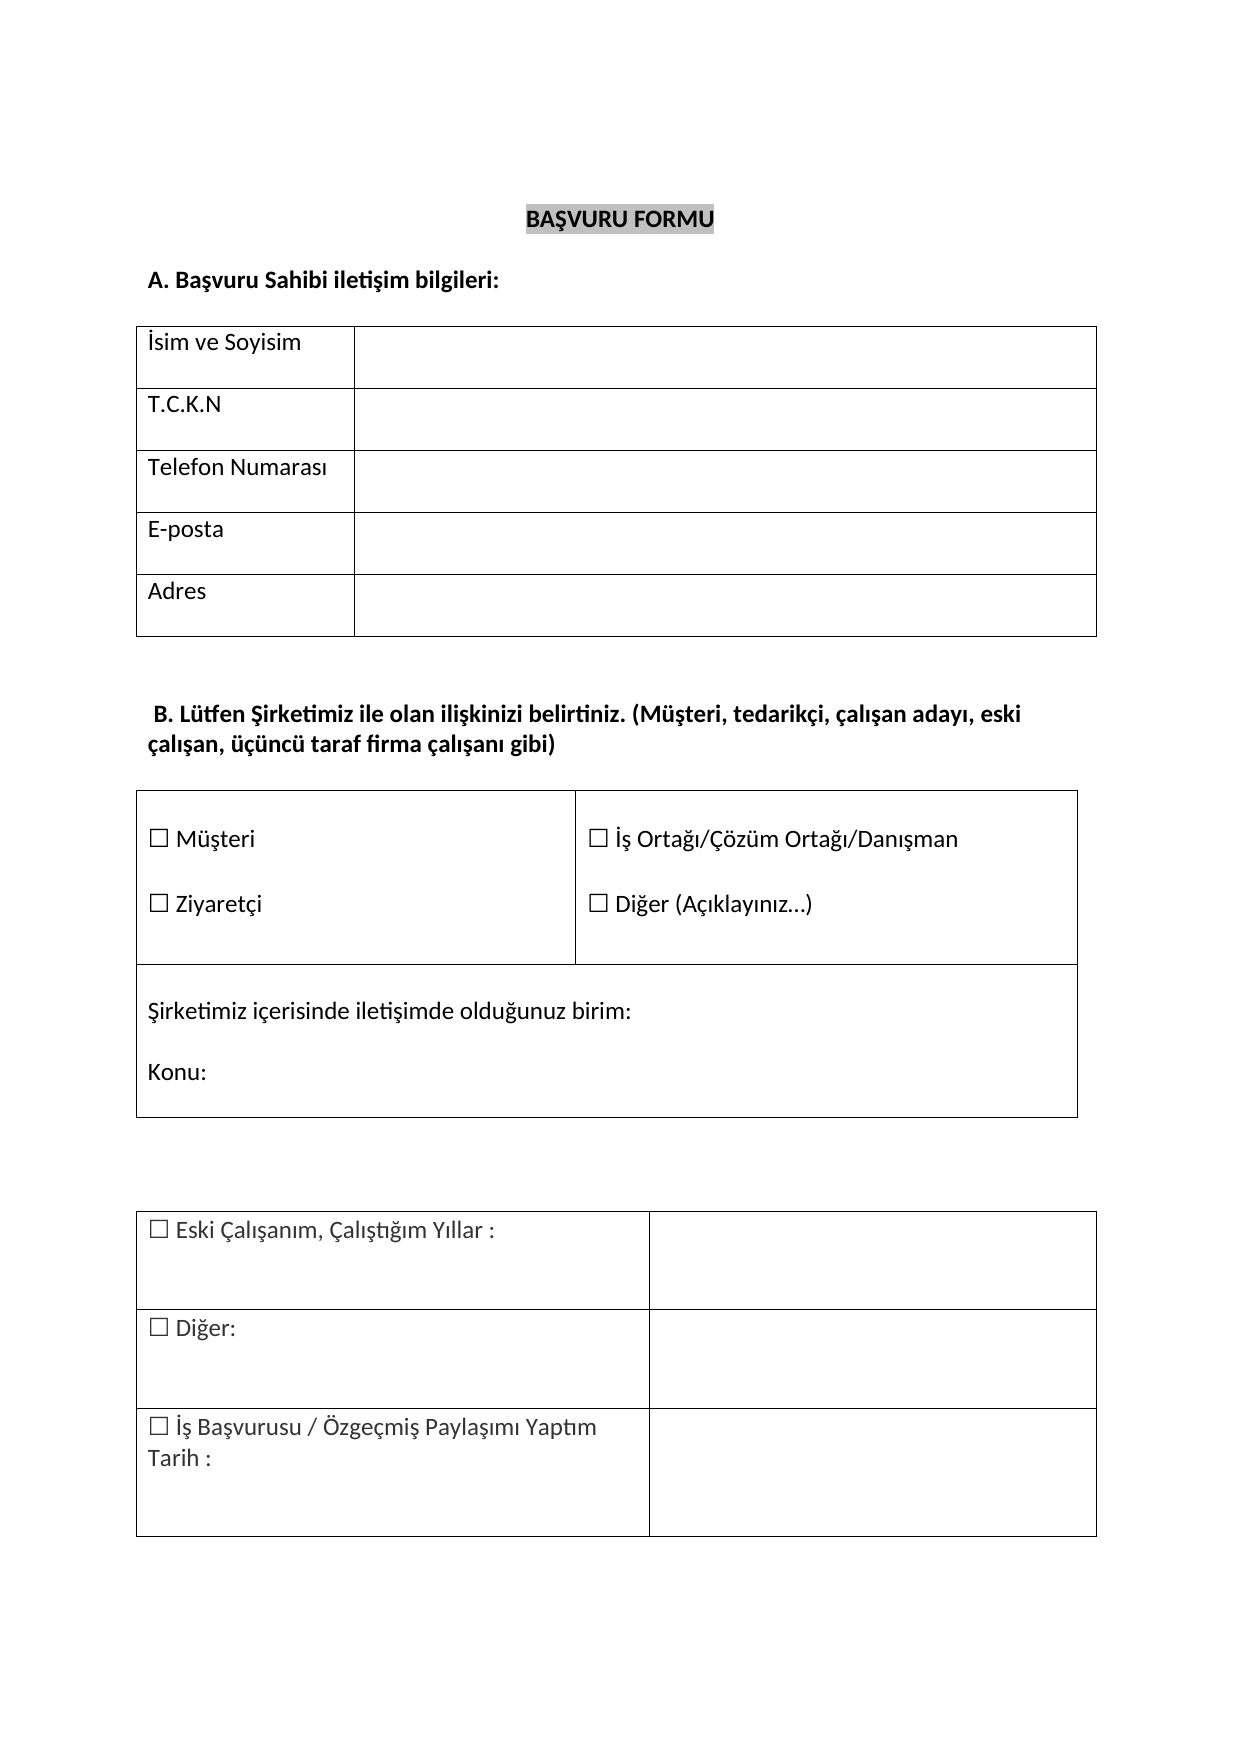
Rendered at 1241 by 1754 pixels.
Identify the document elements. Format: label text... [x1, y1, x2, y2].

table_cell E-posta [137, 513, 354, 574]
table_cell [355, 389, 1096, 450]
table_cell Adres [137, 575, 354, 636]
table_cell [650, 1409, 1096, 1536]
table_cell [355, 513, 1096, 574]
table_header [650, 1212, 1096, 1309]
table_cell T.C.K.N [137, 389, 354, 450]
text BAŞVURU FORMU [148, 203, 1093, 234]
table_header ☐ İş Ortağı/Çözüm Ortağı/Danışman ☐ Diğer (Açıklayınız…) [576, 791, 1077, 964]
table_cell [355, 451, 1096, 512]
table_cell ☐ İş Başvurusu / Özgeçmiş Paylaşımı Yaptım Tarih : [137, 1409, 649, 1536]
table_cell Telefon Numarası [137, 451, 354, 512]
table_header ☐ Müşteri ☐ Ziyaretçi [137, 791, 575, 964]
table_cell ☐ Diğer: [137, 1310, 649, 1407]
table_cell [355, 575, 1096, 636]
table_cell [650, 1310, 1096, 1407]
text A. Başvuru Sahibi iletişim bilgileri: [148, 264, 1093, 295]
table_header İsim ve Soyisim [137, 327, 354, 388]
table_cell Şirketimiz içerisinde iletişimde olduğunuz birim: Konu: [137, 965, 1077, 1117]
text B. Lütfen Şirketimiz ile olan ilişkinizi belirtiniz. (Müşteri, tedarikçi, çalışan adayı, eski çalışan, üçüncü taraf firma çalışanı gibi) [148, 698, 1093, 759]
table_header ☐ Eski Çalışanım, Çalıştığım Yıllar : [137, 1212, 649, 1309]
table_header [355, 327, 1096, 388]
